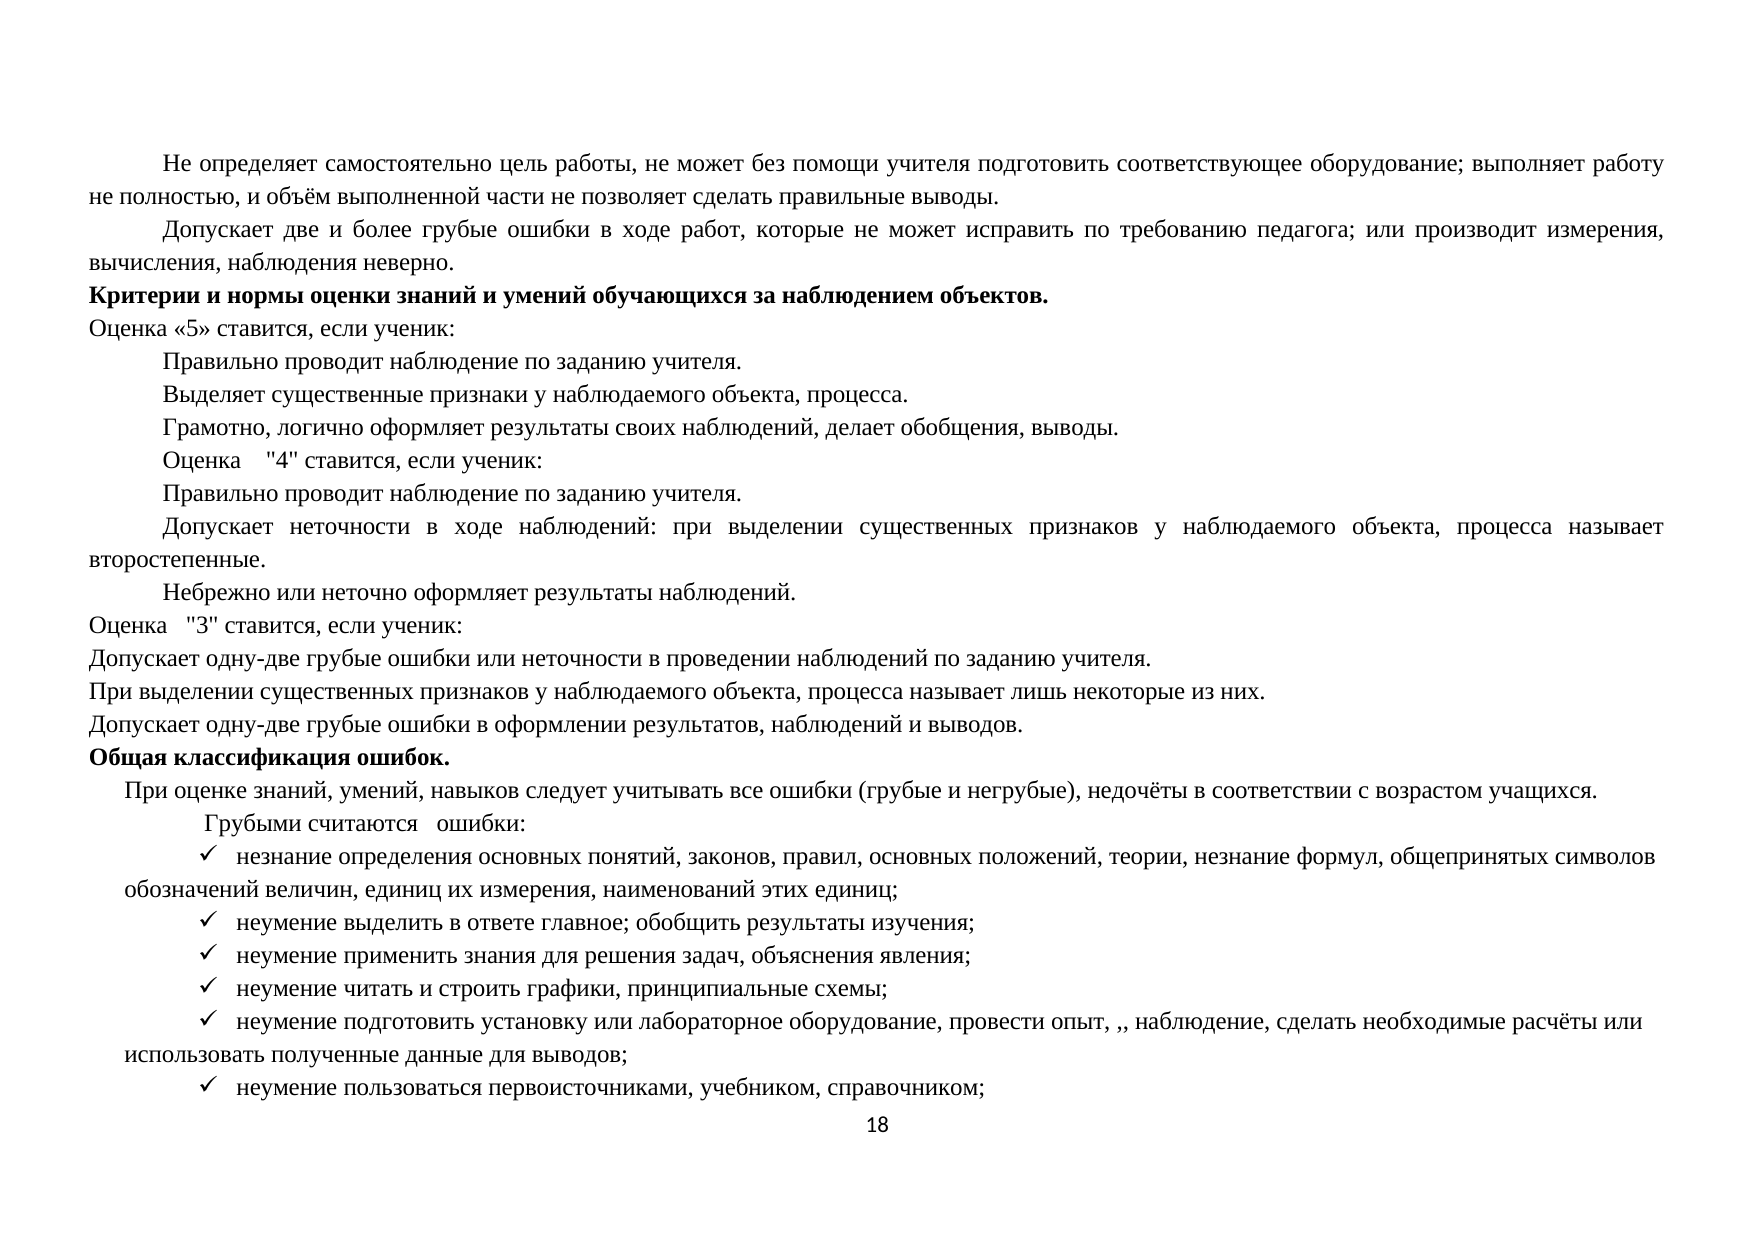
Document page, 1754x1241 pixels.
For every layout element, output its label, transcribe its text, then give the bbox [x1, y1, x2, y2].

list незнание определения основных понятий, законов, правил, основных положений, теории, незнание формул, общепринятых символов обозначений величин, единиц их измерения, наименований этих единиц; [124, 841, 1665, 903]
text Выделяет существенные признаки у наблюдаемого объекта, процесса. [89, 379, 1665, 408]
text Критерии и нормы оценки знаний и умений обучающихся за наблюдением объектов. [89, 280, 1665, 308]
list неумение пользоваться первоисточниками, учебником, справочником; [124, 1072, 1665, 1101]
text Грамотно, логично оформляет результаты своих наблюдений, делает обобщения, выводы. [89, 412, 1665, 441]
text Оценка «5» ставится, если ученик: [89, 313, 1665, 342]
list неумение выделить в ответе главное; обобщить результаты изучения; [124, 907, 1665, 936]
list неумение применить знания для решения задач, объяснения явления; [124, 940, 1665, 969]
text Допускает одну-две грубые ошибки или неточности в проведении наблюдений по заданию учителя. [89, 643, 1665, 672]
text Не определяет самостоятельно цель работы, не может без помощи учителя подготовить соответствующее оборудование; выполняет работу не полностью, и объём выполненной части не позволяет сделать правильные выводы. [89, 148, 1665, 209]
text Оценка "4" ставится, если ученик: [89, 445, 1665, 474]
text Допускает неточности в ходе наблюдений: при выделении существенных признаков у наблюдаемого объекта, процесса называет второстепенные. [89, 511, 1665, 573]
text При выделении существенных признаков у наблюдаемого объекта, процесса называет лишь некоторые из них. [89, 676, 1665, 705]
list неумение подготовить установку или лабораторное оборудование, провести опыт, ,, наблюдение, сделать необходимые расчёты или использовать полученные данные для выводов; [124, 1006, 1665, 1068]
text Небрежно или неточно оформляет результаты наблюдений. [89, 577, 1665, 606]
text При оценке знаний, умений, навыков следует учитывать все ошибки (грубые и негрубые), недочёты в соответствии с возрастом учащихся. [124, 775, 1665, 804]
text Допускает одну-две грубые ошибки в оформлении результатов, наблюдений и выводов. [89, 709, 1665, 738]
text Допускает две и более грубые ошибки в ходе работ, которые не может исправить по требованию педагога; или производит измерения, вычисления, наблюдения неверно. [89, 214, 1665, 276]
text Оценка "3" ставится, если ученик: [89, 610, 1665, 639]
list неумение читать и строить графики, принципиальные схемы; [124, 973, 1665, 1002]
text Правильно проводит наблюдение по заданию учителя. [89, 346, 1665, 374]
text Общая классификация ошибок. [89, 742, 1665, 771]
text Грубыми считаются ошибки: [124, 808, 1665, 837]
text Правильно проводит наблюдение по заданию учителя. [89, 478, 1665, 507]
